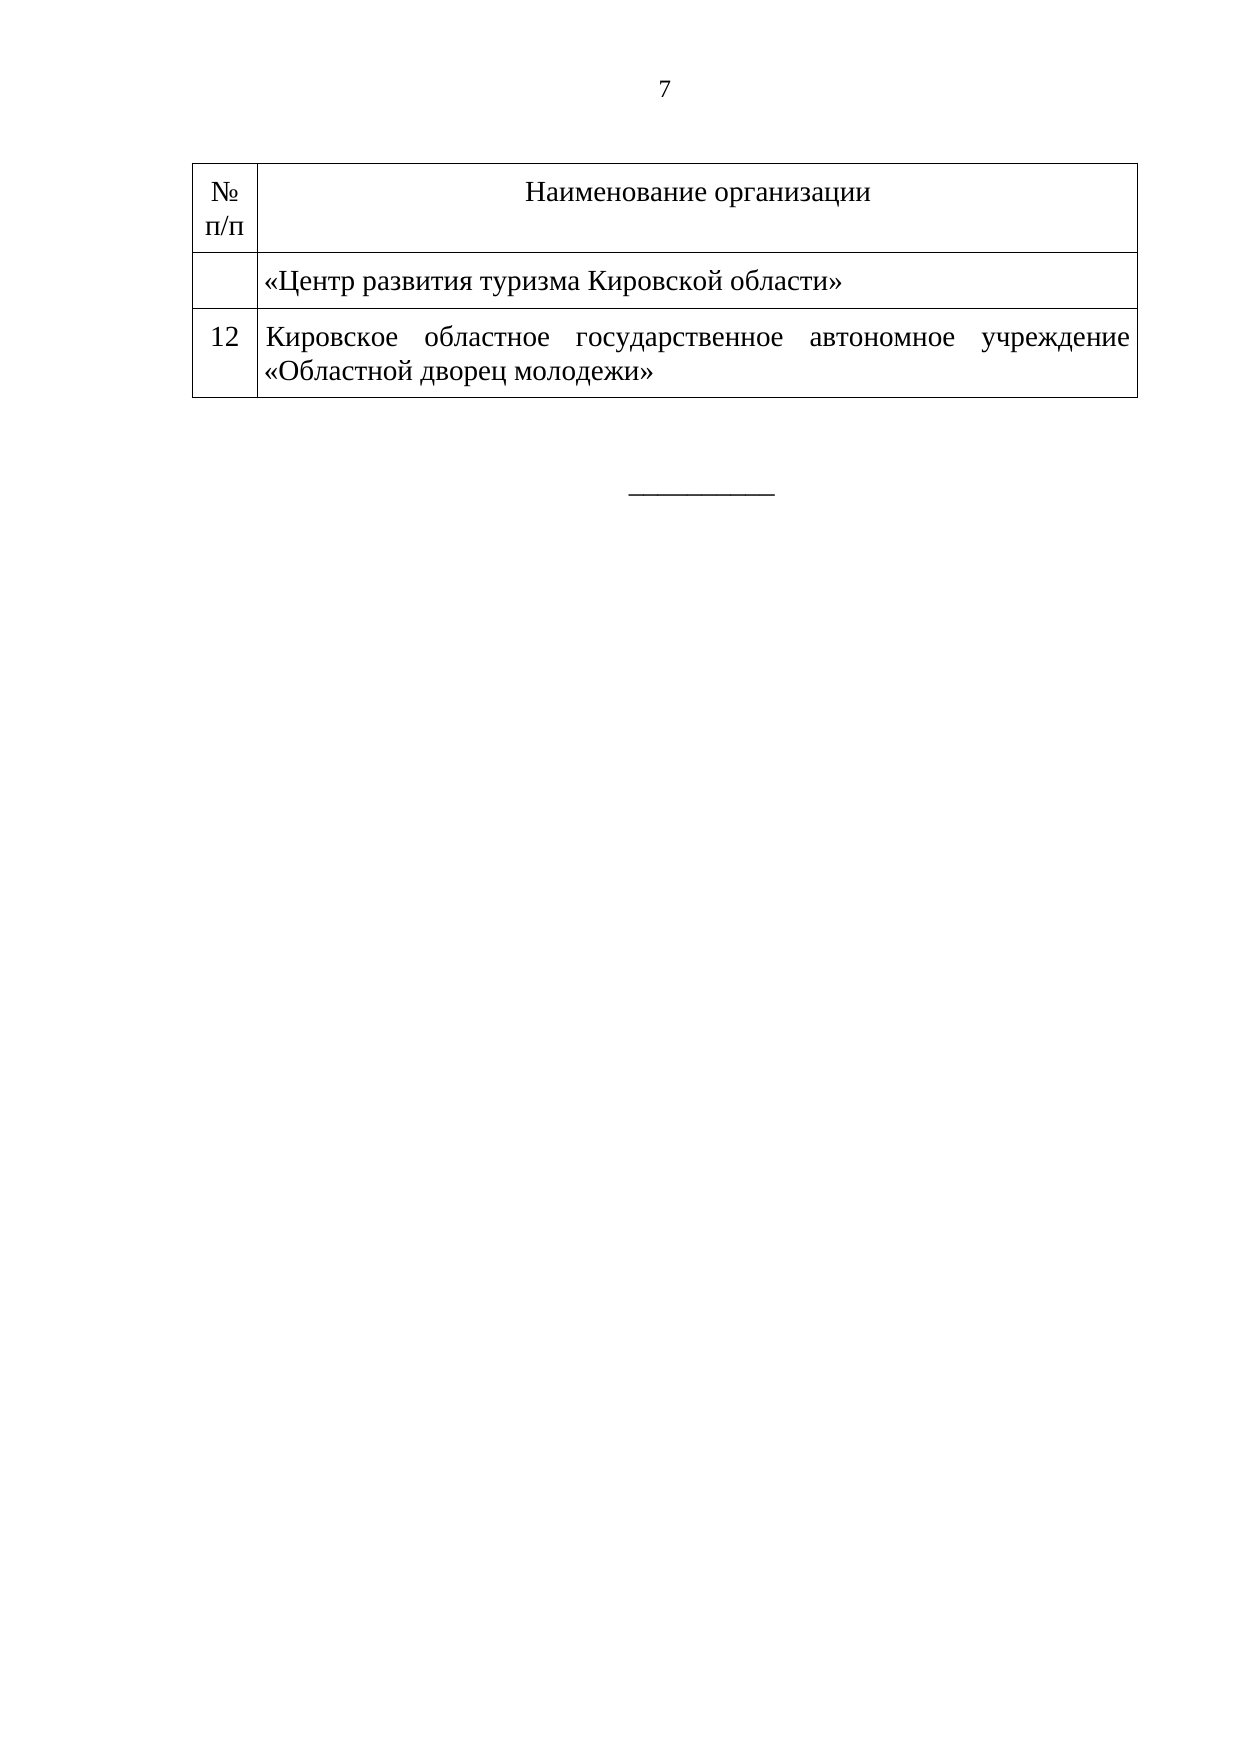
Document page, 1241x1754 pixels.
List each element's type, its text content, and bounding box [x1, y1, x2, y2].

table_cell 12 [193, 309, 257, 397]
text __________ [177, 465, 1152, 499]
table_header № п/п [193, 164, 257, 252]
table_cell Кировское областное государственное автономное учреждение «Областной дворец молодежи» [258, 309, 1137, 397]
table_header Наименование организации [258, 164, 1137, 252]
table_cell 11 [193, 253, 257, 308]
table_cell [258, 253, 1137, 308]
